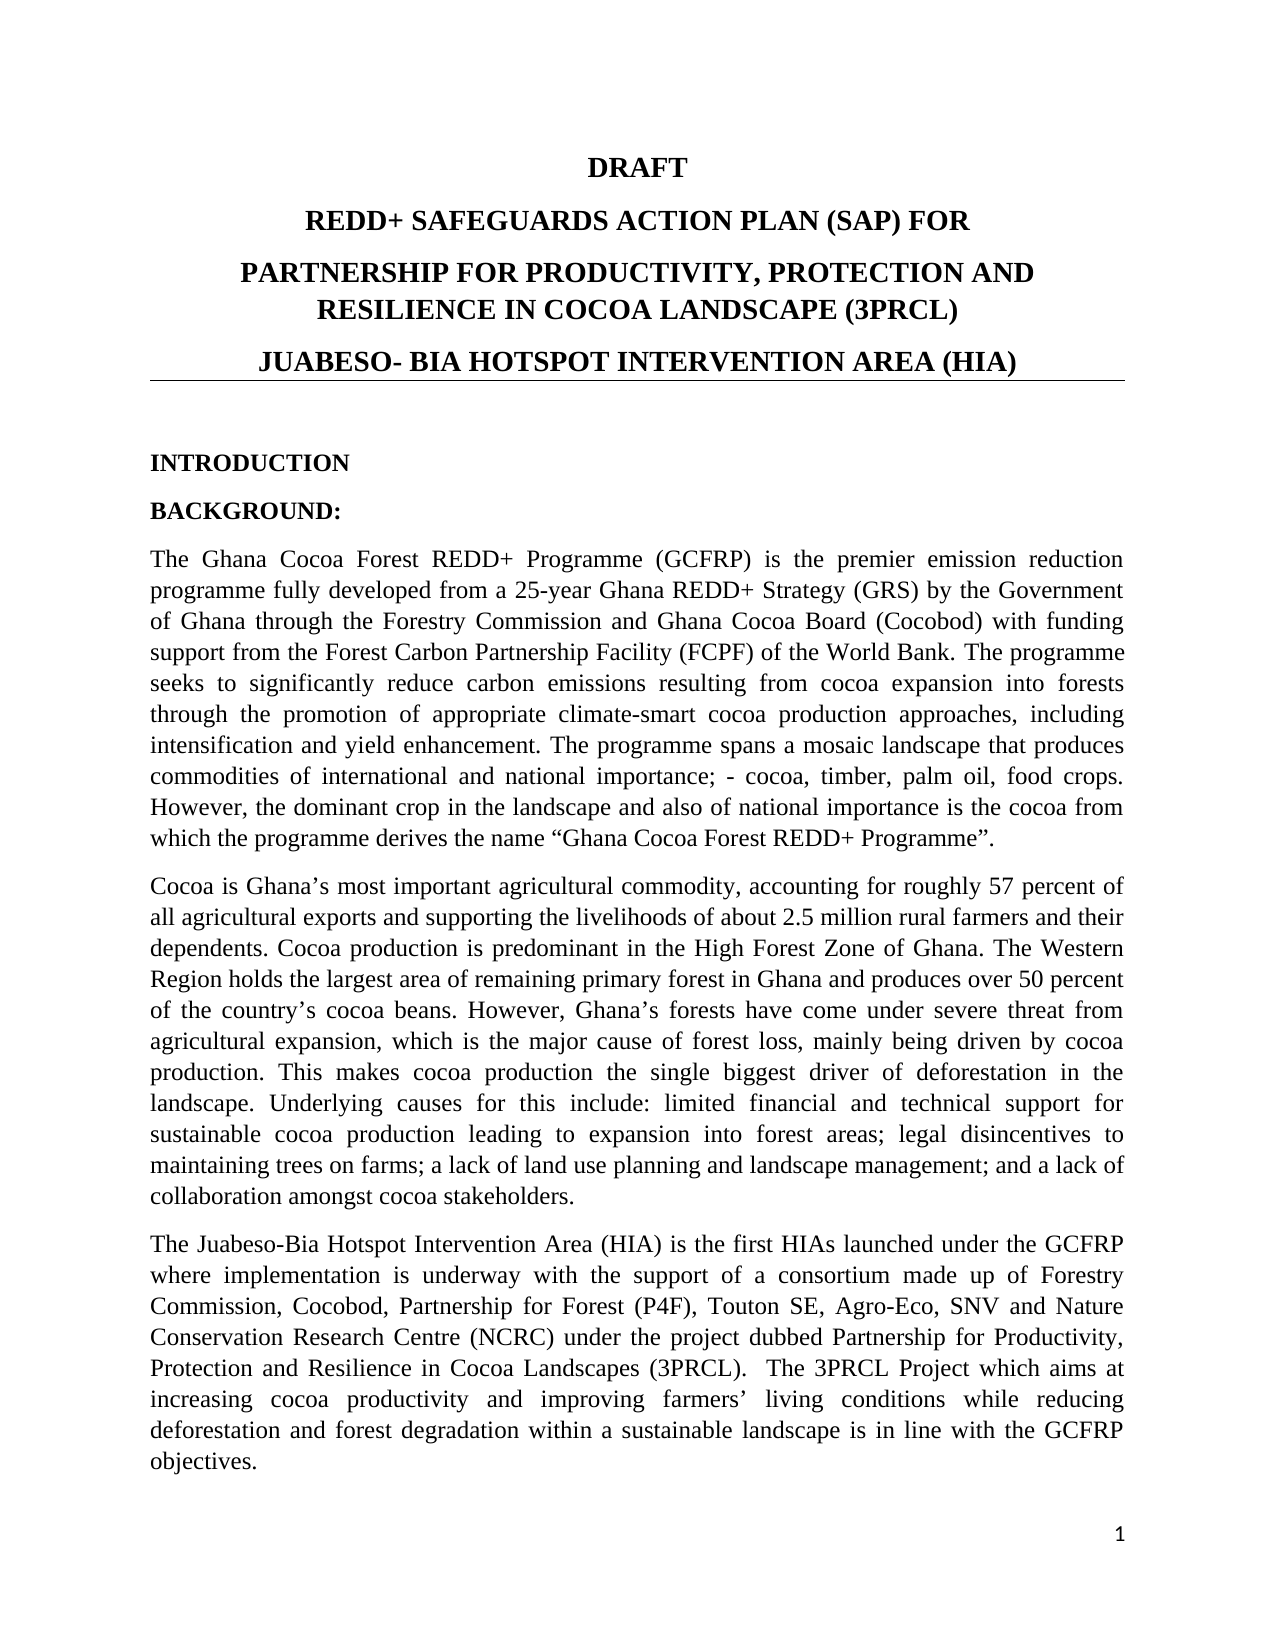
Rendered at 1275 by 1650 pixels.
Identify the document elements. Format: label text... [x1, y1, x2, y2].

text DRAFT [150, 150, 1125, 183]
text INTRODUCTION [150, 448, 1125, 477]
text Cocoa is Ghana’s most important agricultural commodity, accounting for roughly 57 percent of all agricultural exports and supporting the livelihoods of about 2.5 million rural farmers and their dependents. Cocoa production is predominant in the High Forest Zone of Ghana. The Western Region holds the largest area of remaining primary forest in Ghana and produces over 50 percent of the country’s cocoa beans. However, Ghana’s forests have come under severe threat from agricultural expansion, which is the major cause of forest loss, mainly being driven by cocoa production. This makes cocoa production the single biggest driver of deforestation in the landscape. Underlying causes for this include: limited financial and technical support for sustainable cocoa production leading to expansion into forest areas; legal disincentives to maintaining trees on farms; a lack of land use planning and landscape management; and a lack of collaboration amongst cocoa stakeholders. [150, 871, 1125, 1210]
text PARTNERSHIP FOR PRODUCTIVITY, PROTECTION AND RESILIENCE IN COCOA LANDSCAPE (3PRCL) [150, 256, 1125, 325]
text The Ghana Cocoa Forest REDD+ Programme (GCFRP) is the premier emission reduction programme fully developed from a 25-year Ghana REDD+ Strategy (GRS) by the Government of Ghana through the Forestry Commission and Ghana Cocoa Board (Cocobod) with funding support from the Forest Carbon Partnership Facility (FCPF) of the World Bank. The programme seeks to significantly reduce carbon emissions resulting from cocoa expansion into forests through the promotion of appropriate climate-smart cocoa production approaches, including intensification and yield enhancement. The programme spans a mosaic landscape that produces commodities of international and national importance; - cocoa, timber, palm oil, food crops. However, the dominant crop in the landscape and also of national importance is the cocoa from which the programme derives the name “Ghana Cocoa Forest REDD+ Programme”. [150, 544, 1125, 852]
text The Juabeso-Bia Hotspot Intervention Area (HIA) is the first HIAs launched under the GCFRP where implementation is underway with the support of a consortium made up of Forestry Commission, Cocobod, Partnership for Forest (P4F), Touton SE, Agro-Eco, SNV and Nature Conservation Research Centre (NCRC) under the project dubbed Partnership for Productivity, Protection and Resilience in Cocoa Landscapes (3PRCL). The 3PRCL Project which aims at increasing cocoa productivity and improving farmers’ living conditions while reducing deforestation and forest degradation within a sustainable landscape is in line with the GCFRP objectives. [150, 1229, 1125, 1475]
text REDD+ SAFEGUARDS ACTION PLAN (SAP) FOR [150, 203, 1125, 236]
text BACKGROUND: [150, 496, 1125, 525]
text JUABESO- BIA HOTSPOT INTERVENTION AREA (HIA) [150, 344, 1125, 380]
